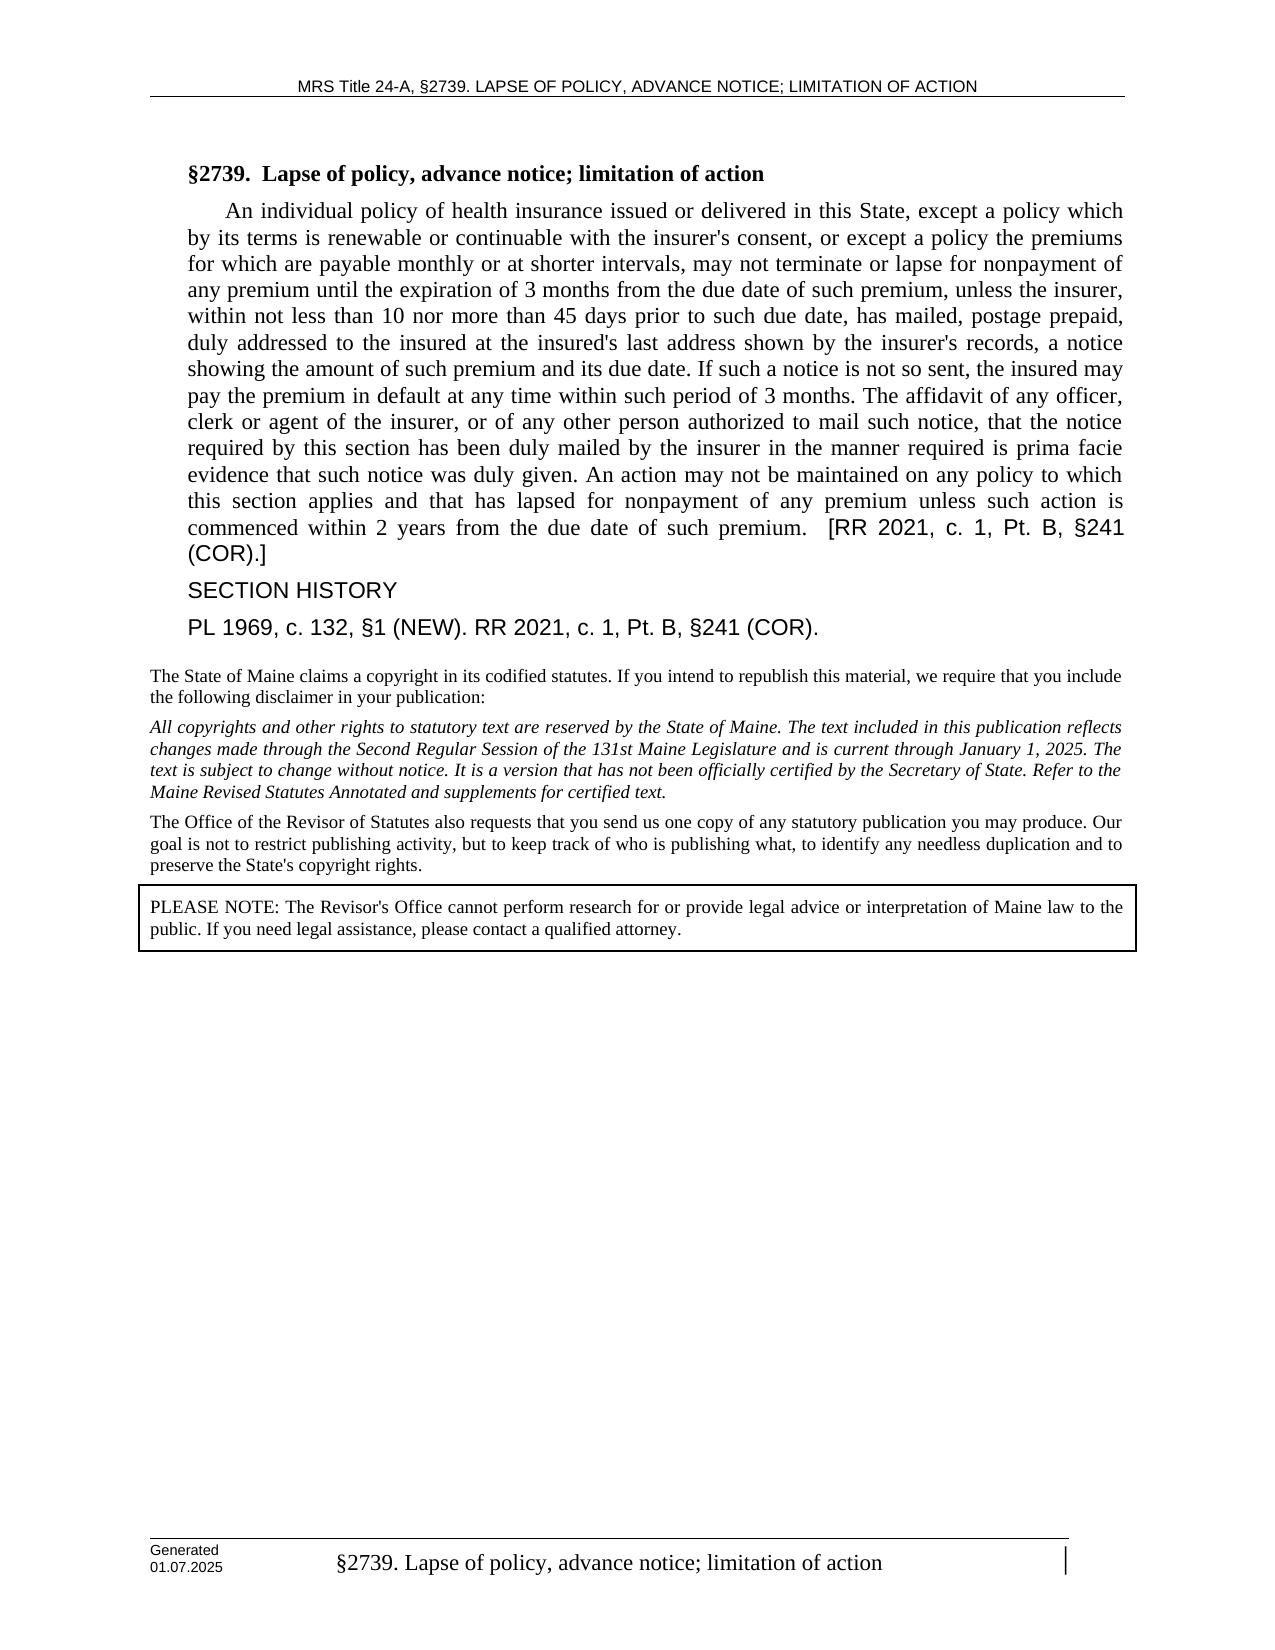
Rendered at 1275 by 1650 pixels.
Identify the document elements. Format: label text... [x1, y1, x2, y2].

text The State of Maine claims a copyright in its codified statutes. If you intend to republish this material, we require that you include the following disclaimer in your publication: [150, 665, 1125, 708]
text SECTION HISTORY [187, 577, 1125, 603]
text An individual policy of health insurance issued or delivered in this State, except a policy which by its terms is renewable or continuable with the insurer's consent, or except a policy the premiums for which are payable monthly or at shorter intervals, may not terminate or lapse for nonpayment of any premium until the expiration of 3 months from the due date of such premium, unless the insurer, within not less than 10 nor more than 45 days prior to such due date, has mailed, postage prepaid, duly addressed to the insured at the insured's last address shown by the insurer's records, a notice showing the amount of such premium and its due date. If such a notice is not so sent, the insured may pay the premium in default at any time within such period of 3 months. The affidavit of any officer, clerk or agent of the insurer, or of any other person authorized to mail such notice, that the notice required by this section has been duly mailed by the insurer in the manner required is prima facie evidence that such notice was duly given. An action may not be maintained on any policy to which this section applies and that has lapsed for nonpayment of any premium unless such action is commenced within 2 years from the due date of such premium. [RR 2021, c. 1, Pt. B, §241 (COR).] [187, 197, 1125, 566]
text All copyrights and other rights to statutory text are reserved by the State of Maine. The text included in this publication reflects changes made through the Second Regular Session of the 131st Maine Legislature and is current through January 1, 2025 . The text is subject to change without notice. It is a version that has not been officially certified by the Secretary of State. Refer to the Maine Revised Statutes Annotated and supplements for certified text. [150, 716, 1125, 802]
text PL 1969, c. 132, §1 (NEW). RR 2021, c. 1, Pt. B, §241 (COR). [187, 613, 1125, 640]
text §2739. Lapse of policy, advance notice; limitation of action [187, 160, 1125, 187]
text The Office of the Revisor of Statutes also requests that you send us one copy of any statutory publication you may produce. Our goal is not to restrict publishing activity, but to keep track of who is publishing what, to identify any needless duplication and to preserve the State's copyright rights. [150, 811, 1125, 876]
text PLEASE NOTE: The Revisor's Office cannot perform research for or provide legal advice or interpretation of Maine law to the public. If you need legal assistance, please contact a qualified attorney. [140, 886, 1135, 950]
